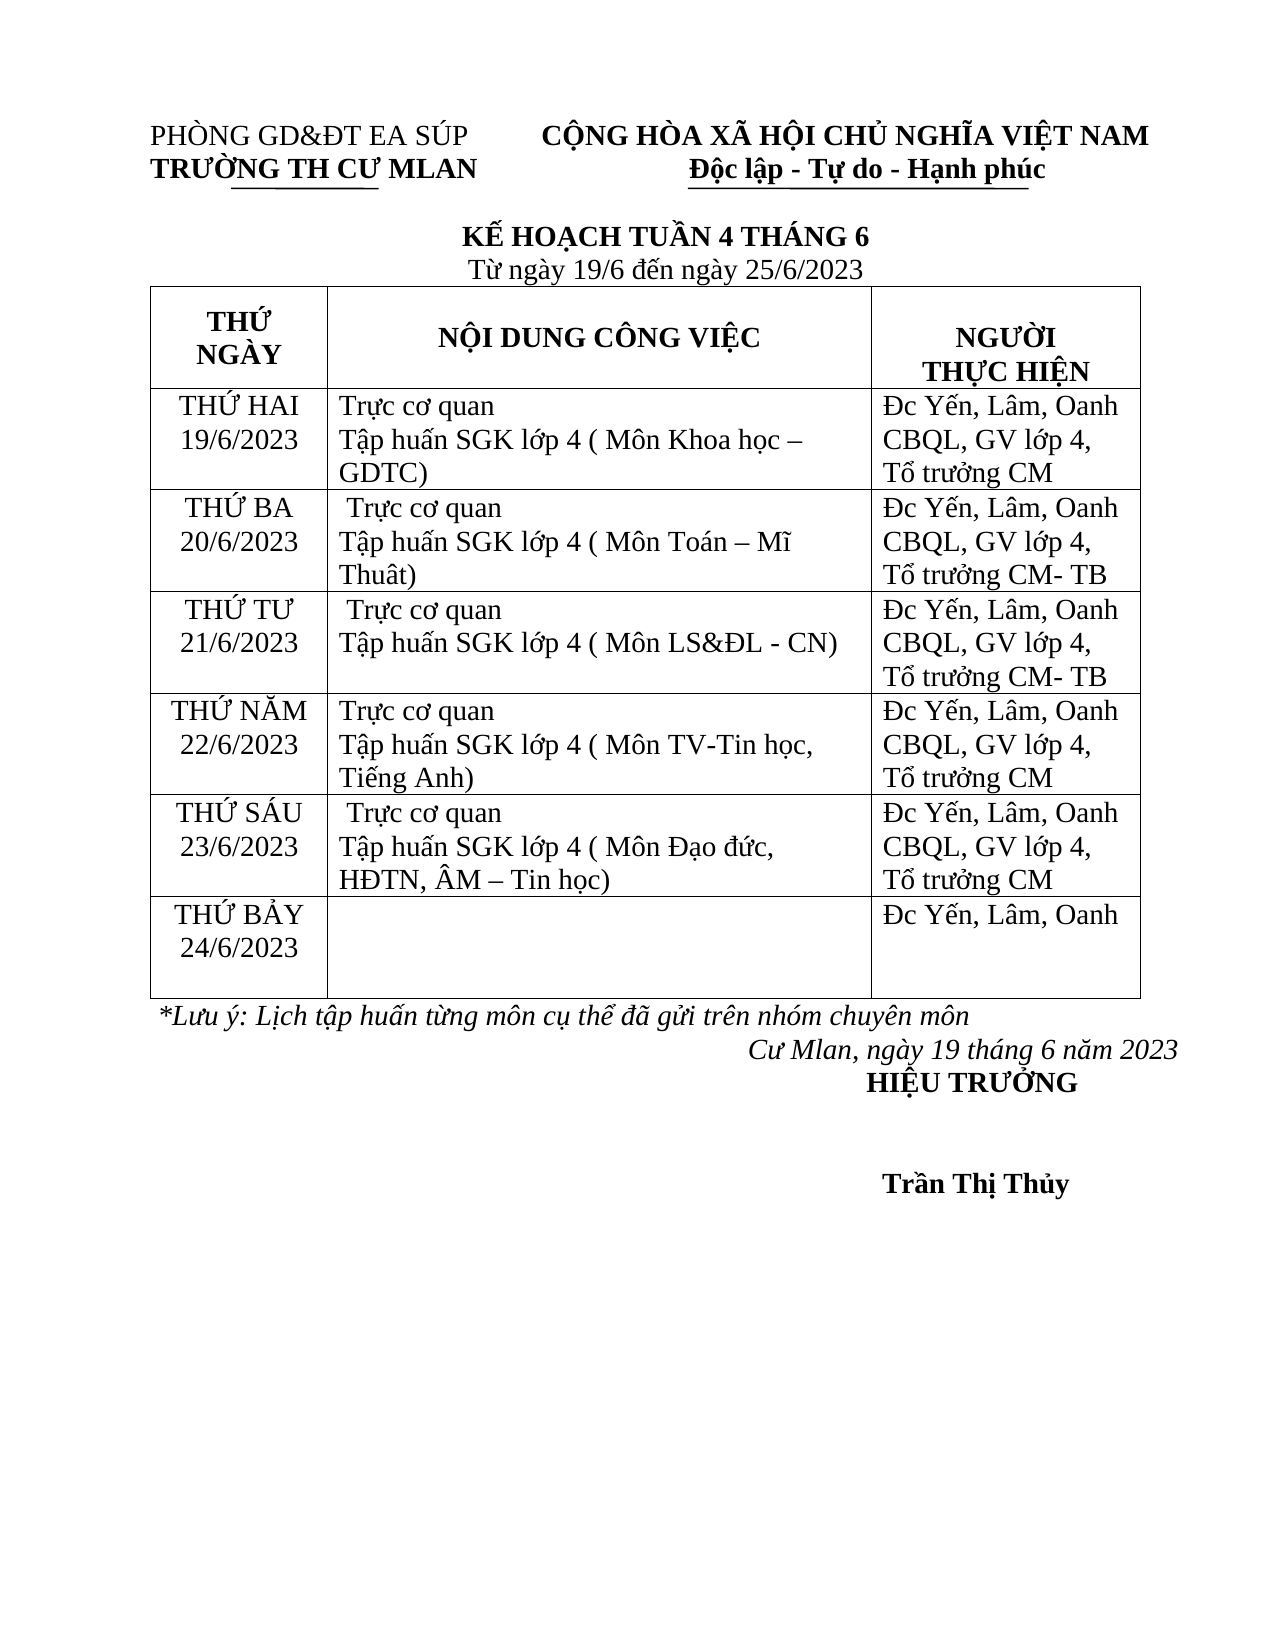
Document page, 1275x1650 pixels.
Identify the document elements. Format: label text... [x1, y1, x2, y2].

text HIỆU TRƯỞNG [150, 1066, 1181, 1099]
text KẾ HOẠCH TUẦN 4 THÁNG 6 [150, 219, 1181, 252]
table_cell THỨ SÁU 23/6/2023 [151, 795, 327, 896]
table_cell Đc Yến, Lâm, Oanh CBQL, GV lớp 4, Tổ trưởng CM [872, 694, 1140, 794]
table_cell Trực cơ quan Tập huấn SGK lớp 4 ( Môn TV-Tin học, Tiếng Anh) [328, 694, 871, 794]
table_cell THỨ BA 20/6/2023 [151, 490, 327, 591]
table_cell THỨ HAI 19/6/2023 [151, 389, 327, 489]
table_header THỨ NGÀY [151, 287, 327, 387]
table_cell [328, 897, 871, 997]
table_cell Đc Yến, Lâm, Oanh [872, 897, 1140, 997]
text Trần Thị Thủy [150, 1166, 1181, 1200]
table_cell Đc Yến, Lâm, Oanh CBQL, GV lớp 4, Tổ trưởng CM- TB [872, 592, 1140, 692]
table_header NỘI DUNG CÔNG VIỆC [328, 287, 871, 387]
text Cư Mlan, ngày 19 tháng 6 năm 2023 [150, 1032, 1181, 1066]
text PHÒNG GD&ĐT EA SÚP CỘNG HÒA XÃ HỘI CHỦ NGHĨA VIỆT NAM [150, 118, 1181, 152]
table_cell Trực cơ quan Tập huấn SGK lớp 4 ( Môn LS&ĐL - CN) [328, 592, 871, 692]
table_cell Trực cơ quan Tập huấn SGK lớp 4 ( Môn Khoa học – GDTC) [328, 389, 871, 489]
text TRƯỜNG TH CƯ MLAN Độc lập - Tự do - Hạnh phúc [150, 152, 1181, 185]
table_cell Đc Yến, Lâm, Oanh CBQL, GV lớp 4, Tổ trưởng CM [872, 389, 1140, 489]
table_cell THỨ BẢY 24/6/2023 [151, 897, 327, 997]
table_cell Đc Yến, Lâm, Oanh CBQL, GV lớp 4, Tổ trưởng CM- TB [872, 490, 1140, 591]
table_cell Trực cơ quan Tập huấn SGK lớp 4 ( Môn Toán – Mĩ Thuât) [328, 490, 871, 591]
text Từ ngày 19/6 đến ngày 25/6/2023 [150, 252, 1181, 286]
table_cell Đc Yến, Lâm, Oanh CBQL, GV lớp 4, Tổ trưởng CM [872, 795, 1140, 896]
table_cell THỨ TƯ 21/6/2023 [151, 592, 327, 692]
text *Lưu ý: Lịch tập huấn từng môn cụ thể đã gửi trên nhóm chuyên môn [150, 998, 1181, 1032]
table_cell Trực cơ quan Tập huấn SGK lớp 4 ( Môn Đạo đức, HĐTN, ÂM – Tin học) [328, 795, 871, 896]
table_header NGƯỜI THỰC HIỆN [872, 287, 1140, 387]
table_cell THỨ NĂM 22/6/2023 [151, 694, 327, 794]
